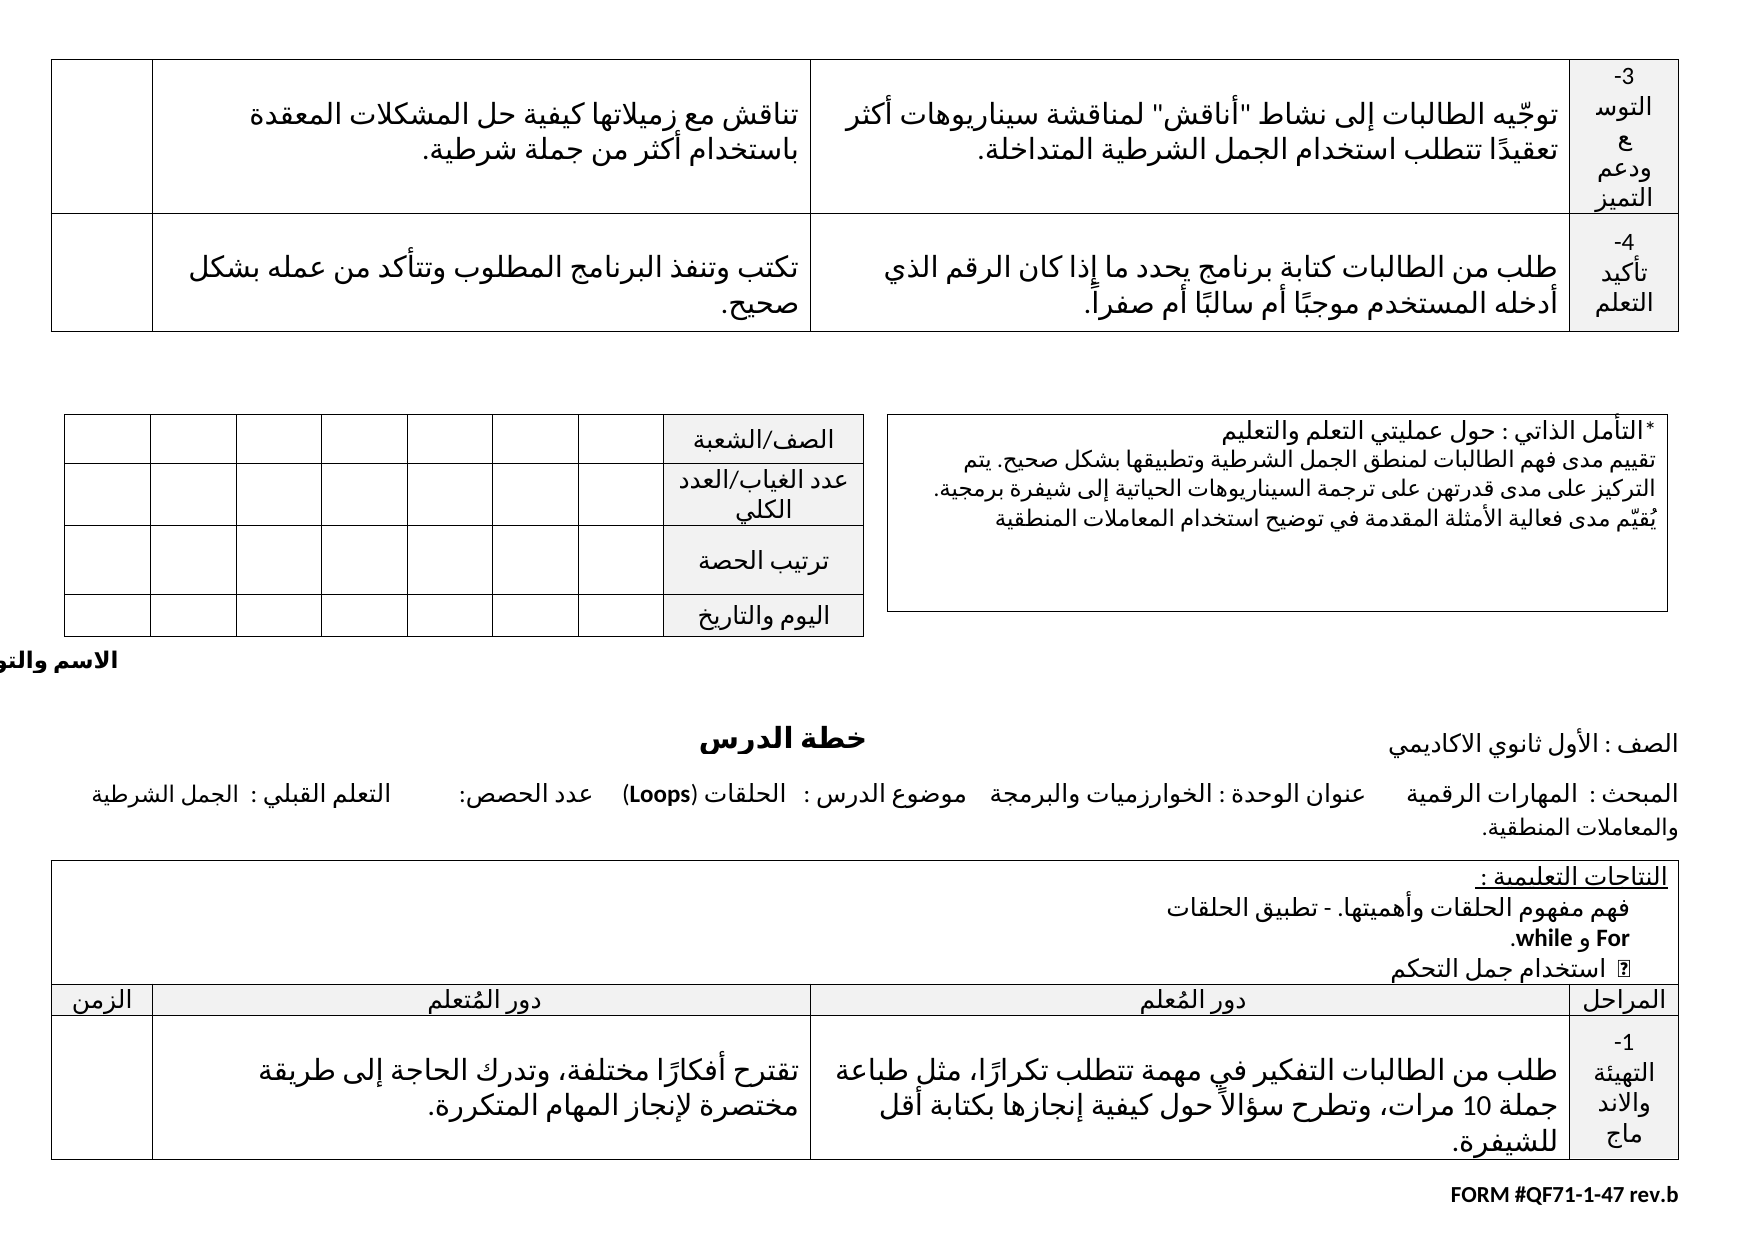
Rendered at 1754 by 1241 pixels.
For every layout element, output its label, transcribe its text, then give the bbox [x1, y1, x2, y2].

table_cell تقترح أفكارًا مختلفة، وتدرك الحاجة إلى طريقة مختصرة لإنجاز المهام المتكررة. [153, 1016, 810, 1158]
table_cell المراحل [1570, 985, 1678, 1015]
table_cell 3-التوسع ودعم التميز [1570, 60, 1678, 213]
table_cell طلب من الطالبات كتابة برنامج يحدد ما إذا كان الرقم الذي أدخله المستخدم موجبًا أم سالبًا أم صفراً. [811, 214, 1569, 331]
table_cell دور المُتعلم [153, 985, 810, 1015]
table_cell 1-التهيئة والاندماج [1570, 1016, 1678, 1158]
table_cell الزمن [52, 985, 152, 1015]
table_cell توجّيه الطالبات إلى نشاط "أناقش" لمناقشة سيناريوهات أكثر تعقيدًا تتطلب استخدام الجمل الشرطية المتداخلة. [811, 60, 1569, 213]
table_cell دور المُعلم [811, 985, 1569, 1015]
table_cell تكتب وتنفذ البرنامج المطلوب وتتأكد من عمله بشكل صحيح. [153, 214, 810, 331]
table_cell تناقش مع زميلاتها كيفية حل المشكلات المعقدة باستخدام أكثر من جملة شرطية. [153, 60, 810, 213]
table_cell 4-تأكيد التعلم [1570, 214, 1678, 331]
table_cell [52, 60, 152, 213]
table_cell طلب من الطالبات التفكير في مهمة تتطلب تكرارًا، مثل طباعة جملة 10 مرات، وتطرح سؤالاً حول كيفية إنجازها بكتابة أقل للشيفرة. [811, 1016, 1569, 1158]
table_header [875, 379, 1679, 728]
text الصف : الأول ثانوي الاكاديمي [75, 728, 1679, 759]
table_cell [52, 214, 152, 331]
table_header [53, 379, 875, 728]
table_header النتاجات التعليمية : فهم مفهوم الحلقات وأهميتها. - تطبيق الحلقات For و while.  استخدام جمل التحكم [52, 861, 1678, 983]
text المبحث : المهارات الرقمية عنوان الوحدة : الخوارزميات والبرمجة موضوع الدرس : الحلقات (Loops) عدد الحصص: التعلم القبلي : الجمل الشرطية والمعاملات المنطقية. [75, 778, 1679, 841]
table_cell [52, 1016, 152, 1158]
